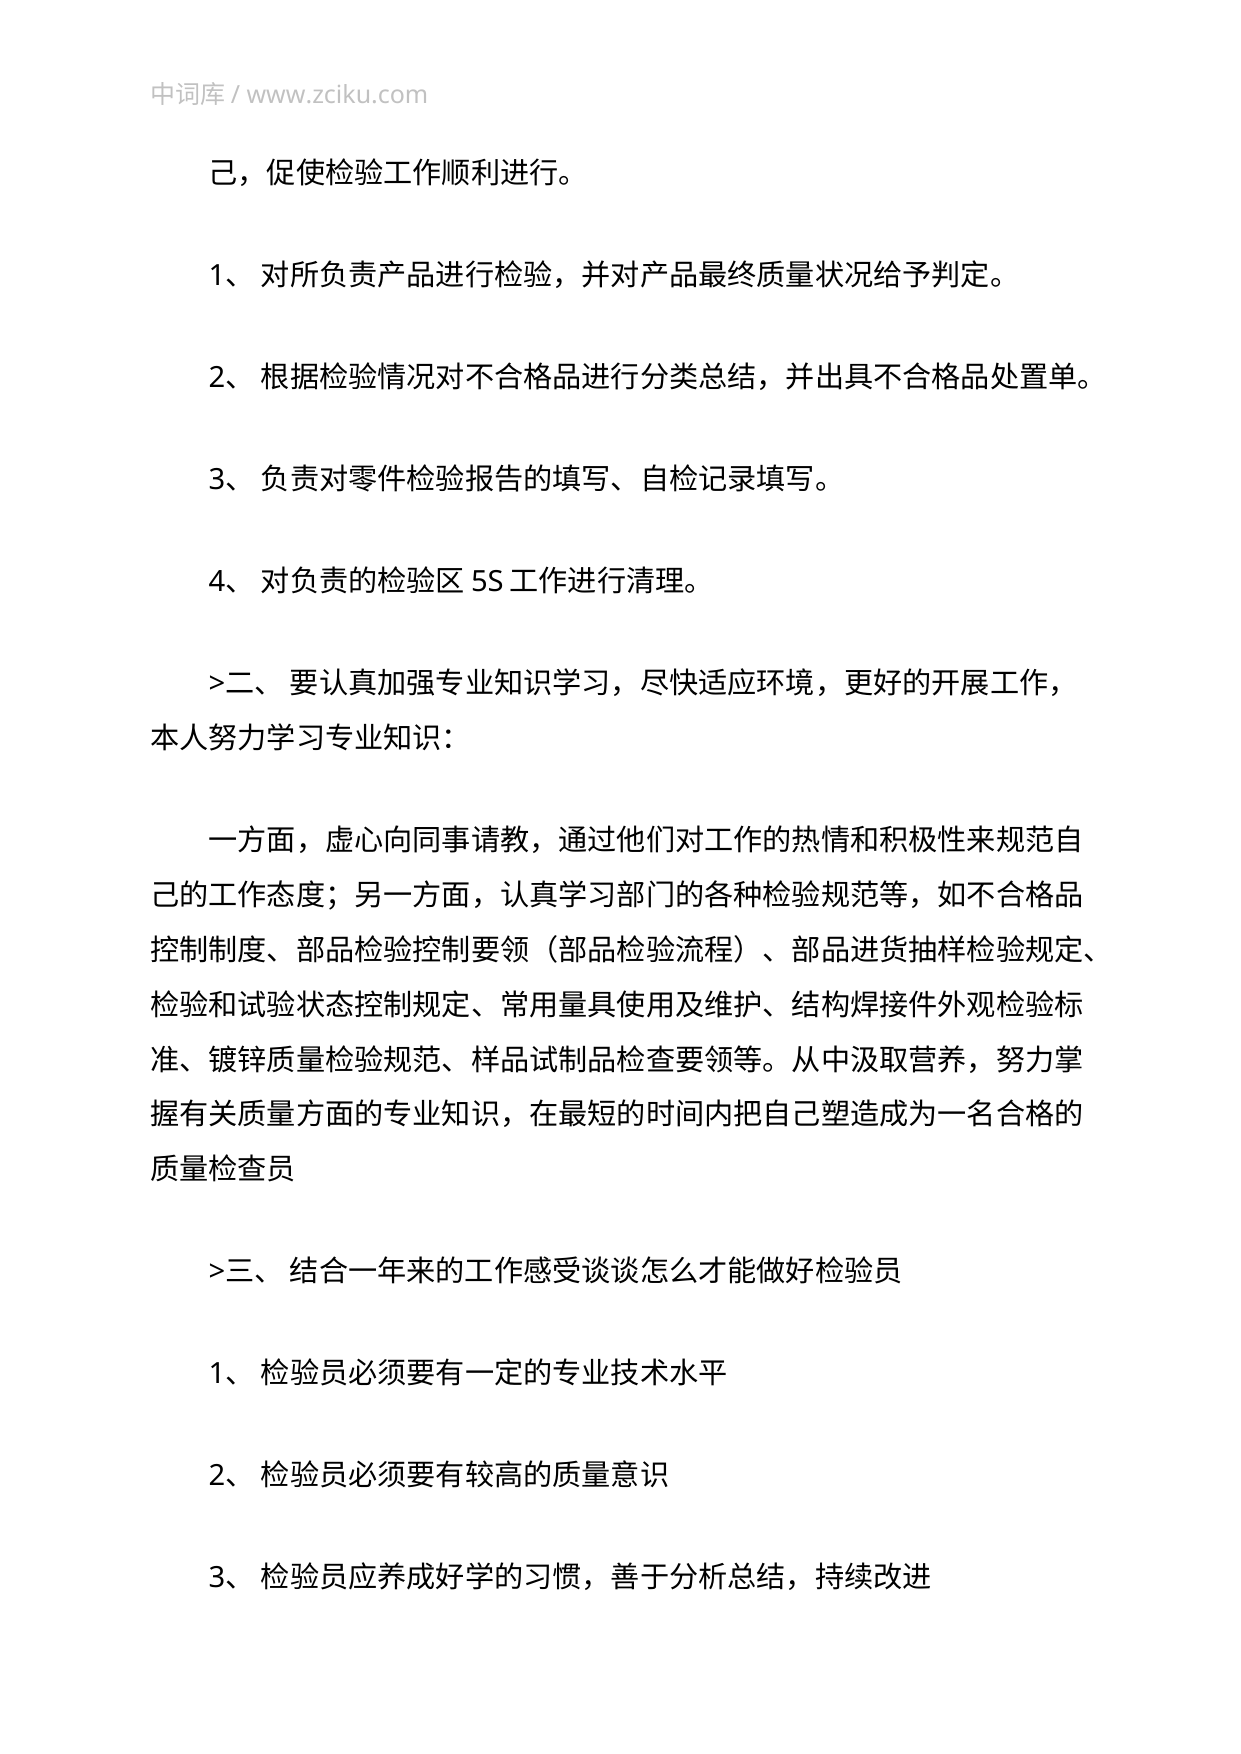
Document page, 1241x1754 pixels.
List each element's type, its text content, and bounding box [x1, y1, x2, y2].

text 2、 根据检验情况对不合格品进行分类总结，并出具不合格品处置单。 [150, 354, 1090, 396]
text 1、 对所负责产品进行检验，并对产品最终质量状况给予判定。 [150, 252, 1090, 294]
text 3、 负责对零件检验报告的填写、自检记录填写。 [150, 456, 1090, 498]
text >二、 要认真加强专业知识学习，尽快适应环境，更好的开展工作，本人努力学习专业知识： [150, 660, 1090, 757]
text >三、 结合一年来的工作感受谈谈怎么才能做好检验员 [150, 1248, 1090, 1290]
text 己，促使检验工作顺利进行。 [150, 150, 1090, 192]
text 4、 对负责的检验区5S工作进行清理。 [150, 558, 1090, 600]
text 3、 检验员应养成好学的习惯，善于分析总结，持续改进 [150, 1553, 1090, 1596]
text 一方面，虚心向同事请教，通过他们对工作的热情和积极性来规范自己的工作态度；另一方面，认真学习部门的各种检验规范等，如不合格品控制制度、部品检验控制要领（部品检验流程）、部品进货抽样检验规定、检验和试验状态控制规定、常用量具使用及维护、结构焊接件外观检验标准、镀锌质量检验规范、样品试制品检查要领等。从中汲取营养，努力掌握有关质量方面的专业知识，在最短的时间内把自己塑造成为一名合格的质量检查员 [150, 816, 1090, 1188]
text 2、 检验员必须要有较高的质量意识 [150, 1452, 1090, 1494]
text 1、 检验员必须要有一定的专业技术水平 [150, 1349, 1090, 1392]
